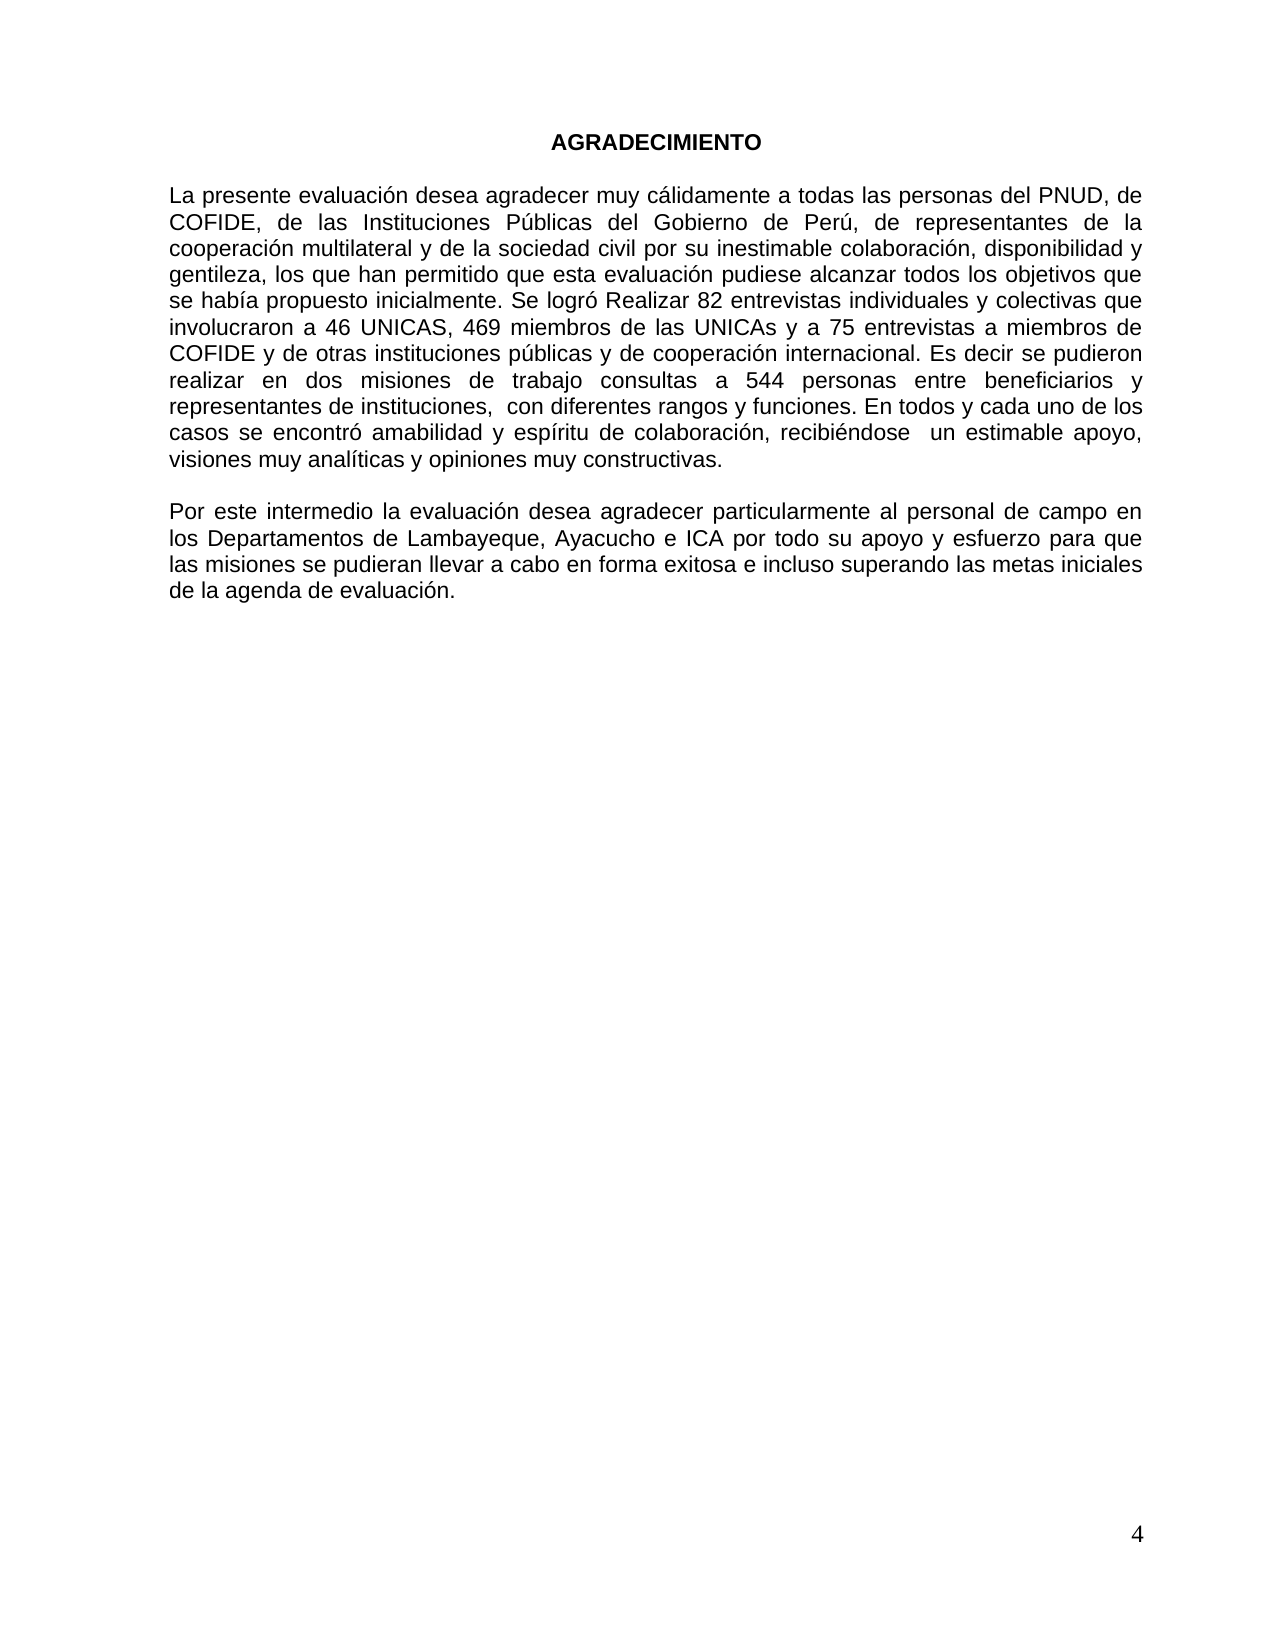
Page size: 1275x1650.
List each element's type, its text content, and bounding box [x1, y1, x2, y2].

text Por este intermedio la evaluación desea agradecer particularmente al personal de campo en los Departamentos de Lambayeque, Ayacucho e ICA por todo su apoyo y esfuerzo para que las misiones se pudieran llevar a cabo en forma exitosa e incluso superando las metas iniciales de la agenda de evaluación. [169, 498, 1143, 604]
text La presente evaluación desea agradecer muy cálidamente a todas las personas del PNUD, de COFIDE, de las Instituciones Públicas del Gobierno de Perú, de representantes de la cooperación multilateral y de la sociedad civil por su inestimable colaboración, disponibilidad y gentileza, los que han permitido que esta evaluación pudiese alcanzar todos los objetivos que se había propuesto inicialmente. Se logró Realizar 82 entrevistas individuales y colectivas que involucraron a 46 UNICAS, 469 miembros de las UNICAs y a 75 entrevistas a miembros de COFIDE y de otras instituciones públicas y de cooperación internacional. Es decir se pudieron realizar en dos misiones de trabajo consultas a 544 personas entre beneficiarios y representantes de instituciones, con diferentes rangos y funciones. En todos y cada uno de los casos se encontró amabilidad y espíritu de colaboración, recibiéndose un estimable apoyo, visiones muy analíticas y opiniones muy constructivas. [169, 182, 1143, 472]
text AGRADECIMIENTO [169, 129, 1143, 156]
